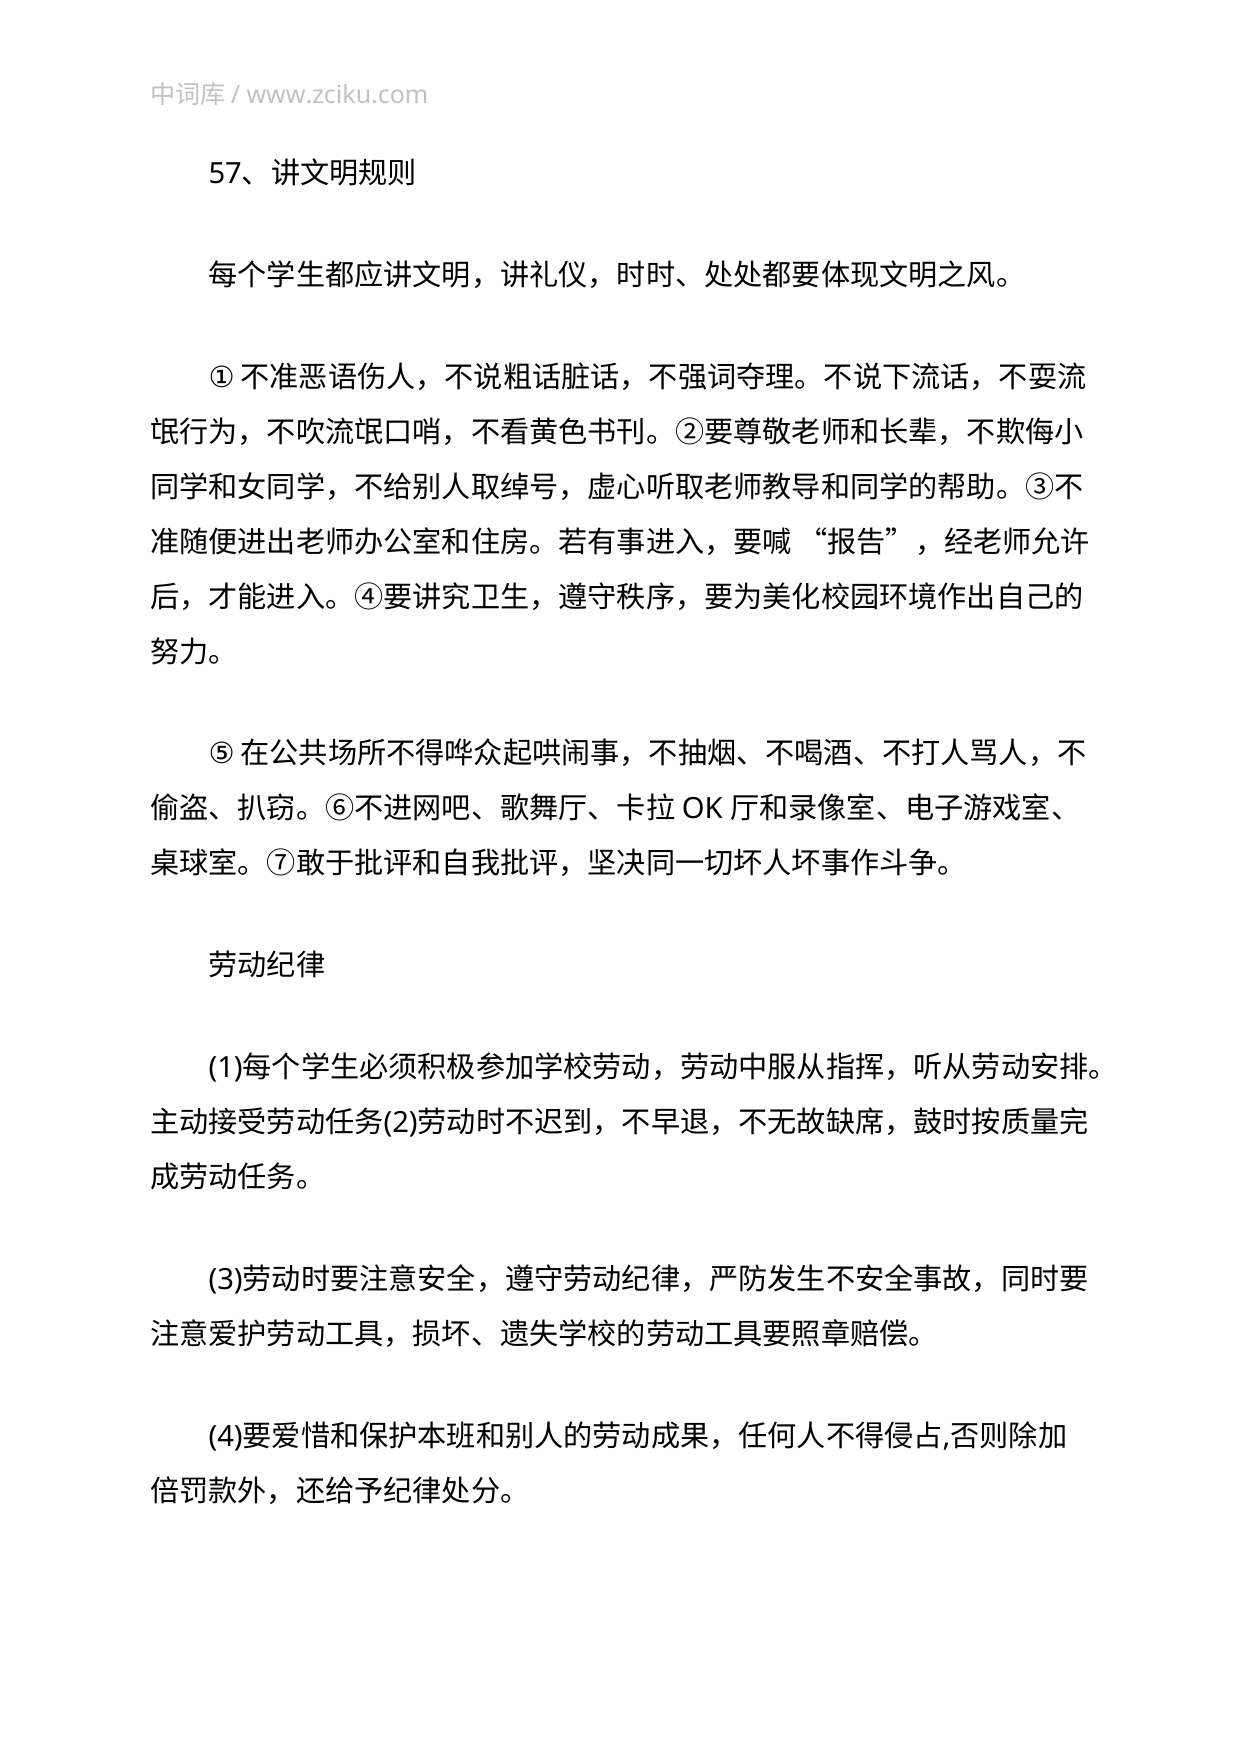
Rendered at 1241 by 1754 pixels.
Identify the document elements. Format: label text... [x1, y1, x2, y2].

text (1)每个学生必须积极参加学校劳动，劳动中服从指挥，听从劳动安排。主动接受劳动任务(2)劳动时不迟到，不早退，不无故缺席，鼓时按质量完成劳动任务。 [150, 1044, 1090, 1196]
text (4)要爱惜和保护本班和别人的劳动成果，任何人不得侵占,否则除加倍罚款外，还给予纪律处分。 [150, 1412, 1090, 1509]
text ①不准恶语伤人，不说粗话脏话，不强词夺理。不说下流话，不耍流氓行为，不吹流氓口哨，不看黄色书刊。②要尊敬老师和长辈，不欺侮小同学和女同学，不给别人取绰号，虚心听取老师教导和同学的帮助。③不准随便进出老师办公室和住房。若有事进入，要喊 “报告”，经老师允许后，才能进入。④要讲究卫生，遵守秩序，要为美化校园环境作出自己的努力。 [150, 354, 1090, 671]
text ⑤在公共场所不得哗众起哄闹事，不抽烟、不喝酒、不打人骂人，不偷盗、扒窃。⑥不进网吧、歌舞厅、卡拉 OK 厅和录像室、电子游戏室、桌球室。⑦敢于批评和自我批评，坚决同一切坏人坏事作斗争。 [150, 730, 1090, 882]
text 劳动纪律 [150, 942, 1090, 984]
text 57、讲文明规则 [150, 150, 1090, 192]
text (3)劳动时要注意安全，遵守劳动纪律，严防发生不安全事故，同时要注意爱护劳动工具，损坏、遗失学校的劳动工具要照章赔偿。 [150, 1255, 1090, 1353]
text 每个学生都应讲文明，讲礼仪，时时、处处都要体现文明之风。 [150, 252, 1090, 294]
